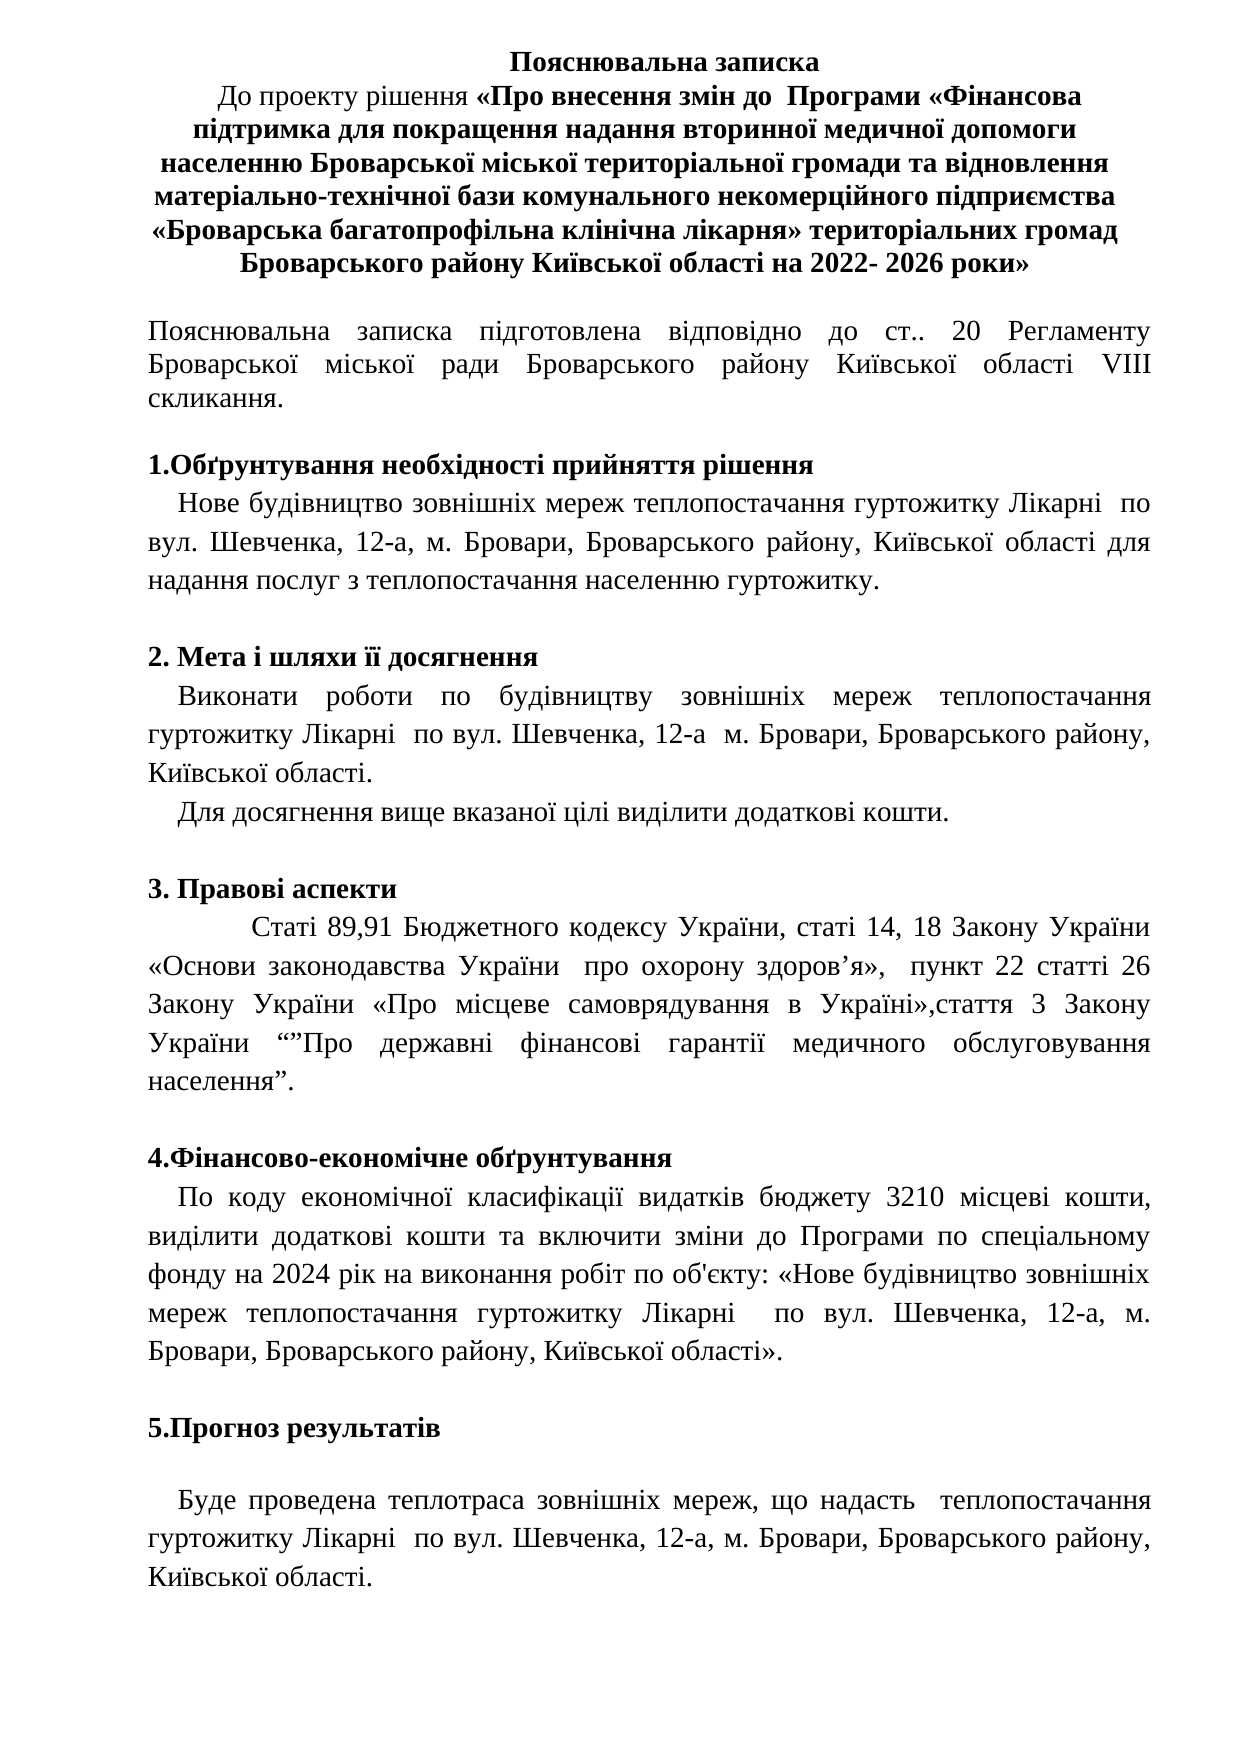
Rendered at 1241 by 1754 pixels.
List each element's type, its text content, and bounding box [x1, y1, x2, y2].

text Статі 89,91 Бюджетного кодексу України, статі 14, 18 Закону України «Основи законодавства України про охорону здоров’я», пункт 22 статті 26 Закону України «Про місцеве самоврядування в Україні»,стаття 3 Закону України “”Про державні фінансові гарантії медичного обслуговування населення”. [148, 909, 1152, 1097]
text 2. Мета і шляхи її досягнення [148, 639, 1152, 673]
text Для досягнення вище вказаної цілі виділити додаткові кошти. [148, 794, 1152, 827]
text Нове будівництво зовнішніх мереж теплопостачання гуртожитку Лікарні по вул. Шевченка, 12-а, м. Бровари, Броварського району, Київської області для надання послуг з теплопостачання населенню гуртожитку. [148, 485, 1152, 596]
text Виконати роботи по будівництву зовнішніх мереж теплопостачання гуртожитку Лікарні по вул. Шевченка, 12-а м. Бровари, Броварського району, Київської області. [148, 678, 1152, 789]
text 3. Правові аспекти [148, 871, 1152, 904]
text По коду економічної класифікації видатків бюджету 3210 місцеві кошти, виділити додаткові кошти та включити зміни до Програми по спеціальному фонду на 2024 рік на виконання робіт по об'єкту: «Нове будівництво зовнішніх мереж теплопостачання гуртожитку Лікарні по вул. Шевченка, 12-а, м. Бровари, Броварського району, Київської області». [148, 1179, 1152, 1367]
text Пояснювальна записка підготовлена відповідно до ст.. 20 Регламенту Броварської міської ради Броварського району Київської області VIII скликання. [148, 313, 1152, 413]
text 4.Фінансово-економічне обґрунтування [148, 1141, 1152, 1174]
text Пояснювальна записка [177, 44, 1152, 78]
text До проекту рішення «Про внесення змін до Програми «Фінансова підтримка для покращення надання вторинної медичної допомоги населенню Броварської міської територіальної громади та відновлення матеріально-технічної бази комунального некомерційного підприємства «Броварська багатопрофільна клінічна лікарня» територіальних громад Броварського району Київської області на 2022- 2026 роки» [118, 78, 1152, 279]
text Буде проведена теплотраса зовнішніх мереж, що надасть теплопостачання гуртожитку Лікарні по вул. Шевченка, 12-а, м. Бровари, Броварського району, Київської області. [148, 1482, 1152, 1593]
text 5.Прогноз результатів [148, 1410, 1152, 1444]
text 1.Обґрунтування необхідності прийняття рішення [148, 447, 1152, 480]
